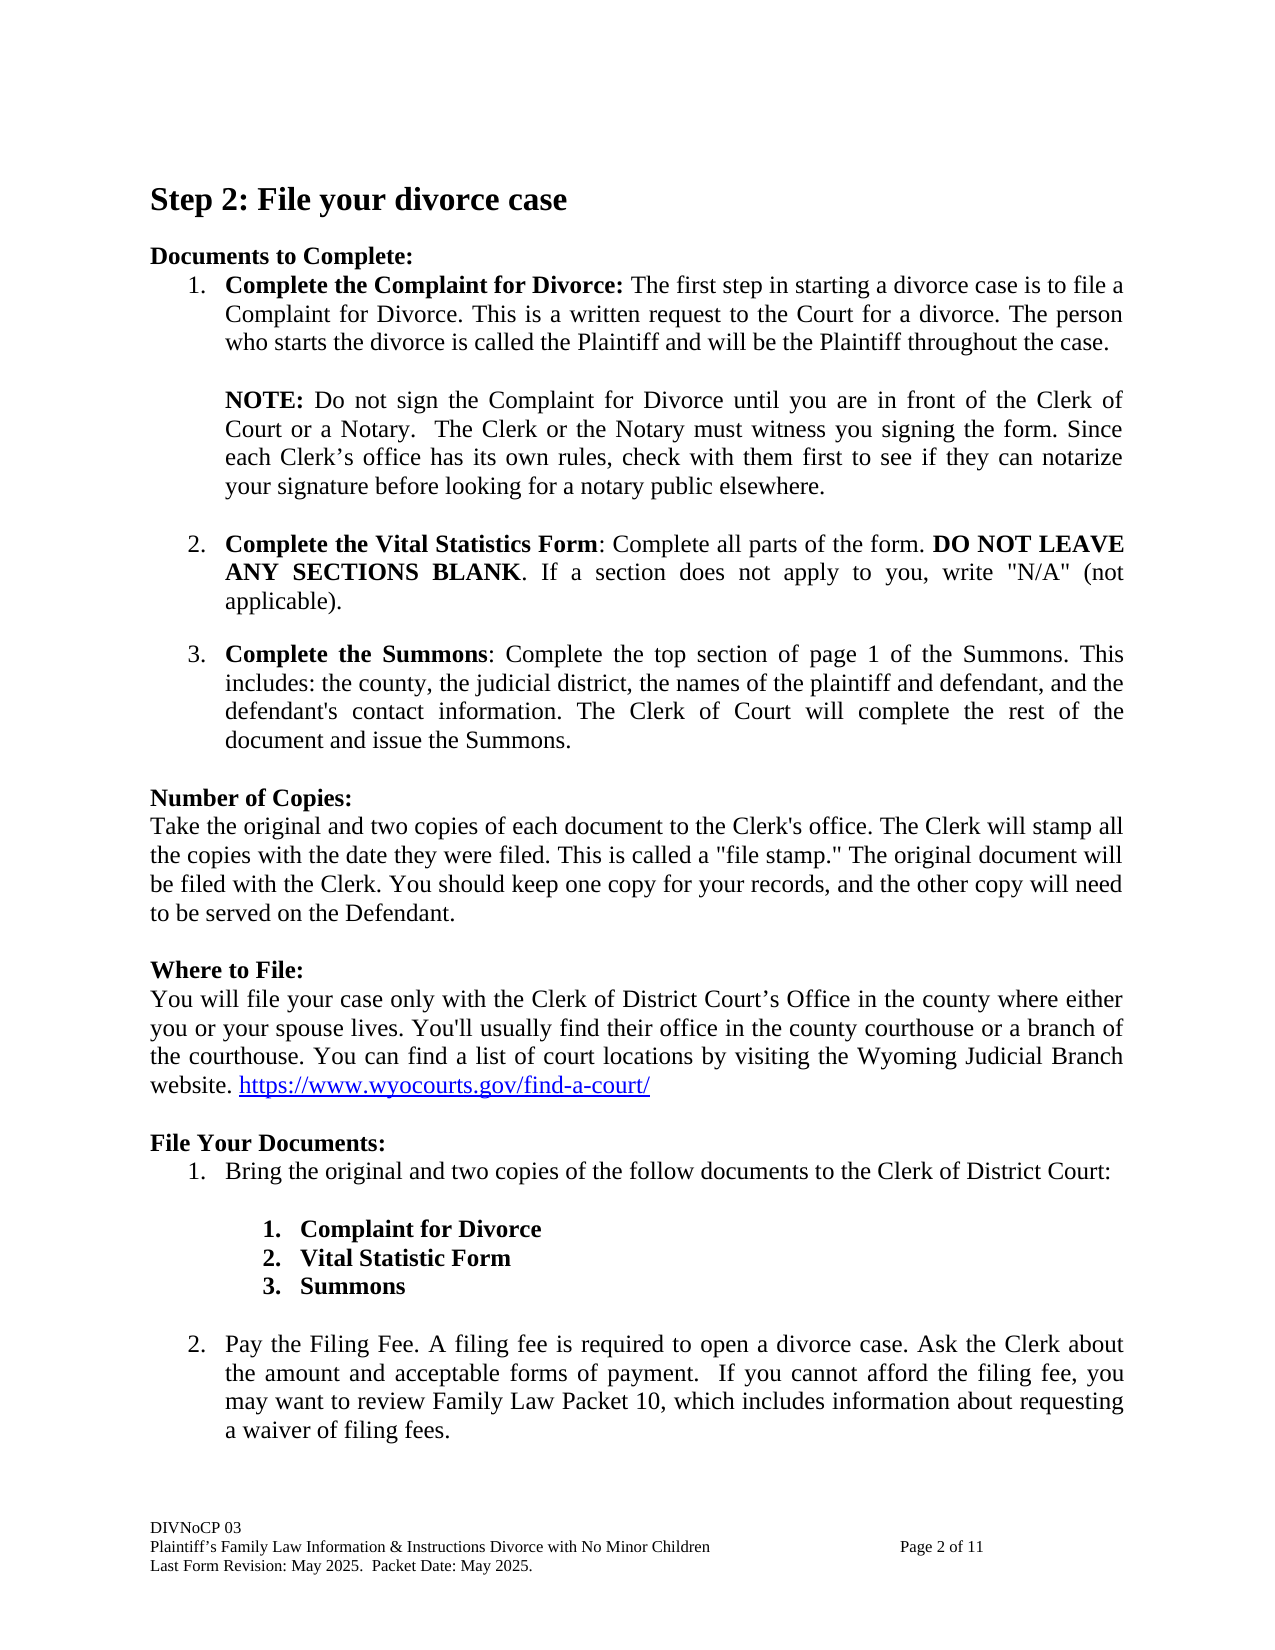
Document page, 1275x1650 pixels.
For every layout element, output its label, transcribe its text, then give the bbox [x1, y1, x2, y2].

title You will file your case only with the Clerk of District Court’s Office in the county where either you or your spouse lives. You'll usually find their office in the county courthouse or a branch of the courthouse. You can find a list of court locations by visiting the Wyoming Judicial Branch website. https://www.wyocourts.gov/find-a-court/ [150, 984, 1125, 1099]
title Summons [262, 1271, 1125, 1300]
text Number of Copies: [150, 783, 1125, 811]
title Take the original and two copies of each document to the Clerk's office. The Clerk will stamp all the copies with the date they were filed. This is called a "file stamp." The original document will be filed with the Clerk. You should keep one copy for your records, and the other copy will need to be served on the Defendant. [150, 811, 1125, 926]
list Complete the Complaint for Divorce: The first step in starting a divorce case is to file a Complaint for Divorce. This is a written request to the Court for a divorce. The person who starts the divorce is called the Plaintiff and will be the Plaintiff throughout the case. [187, 270, 1125, 356]
title Pay the Filing Fee. A filing fee is required to open a divorce case. Ask the Clerk about the amount and acceptable forms of payment. If you cannot afford the filing fee, you may want to review Family Law Packet 10, which includes information about requesting a waiver of filing fees. [187, 1329, 1125, 1444]
title Where to File: [150, 955, 1125, 984]
text Step 2: File your divorce case [150, 179, 1125, 217]
title Complaint for Divorce [262, 1214, 1125, 1243]
title Bring the original and two copies of the follow documents to the Clerk of District Court: [187, 1156, 1125, 1185]
list Complete the Summons: Complete the top section of page 1 of the Summons. This includes: the county, the judicial district, the names of the plaintiff and defendant, and the defendant's contact information. The Clerk of Court will complete the rest of the document and issue the Summons. [187, 639, 1125, 754]
title Vital Statistic Form [262, 1243, 1125, 1271]
text NOTE: Do not sign the Complaint for Divorce until you are in front of the Clerk of Court or a Notary. The Clerk or the Notary must witness you signing the form. Since each Clerk’s office has its own rules, check with them first to see if they can notarize your signature before looking for a notary public elsewhere. [225, 385, 1125, 500]
list Complete the Vital Statistics Form: Complete all parts of the form. DO NOT LEAVE ANY SECTIONS BLANK. If a section does not apply to you, write "N/A" (not applicable). [187, 529, 1125, 615]
title File Your Documents: [150, 1128, 1125, 1156]
text Documents to Complete: [150, 241, 1125, 270]
